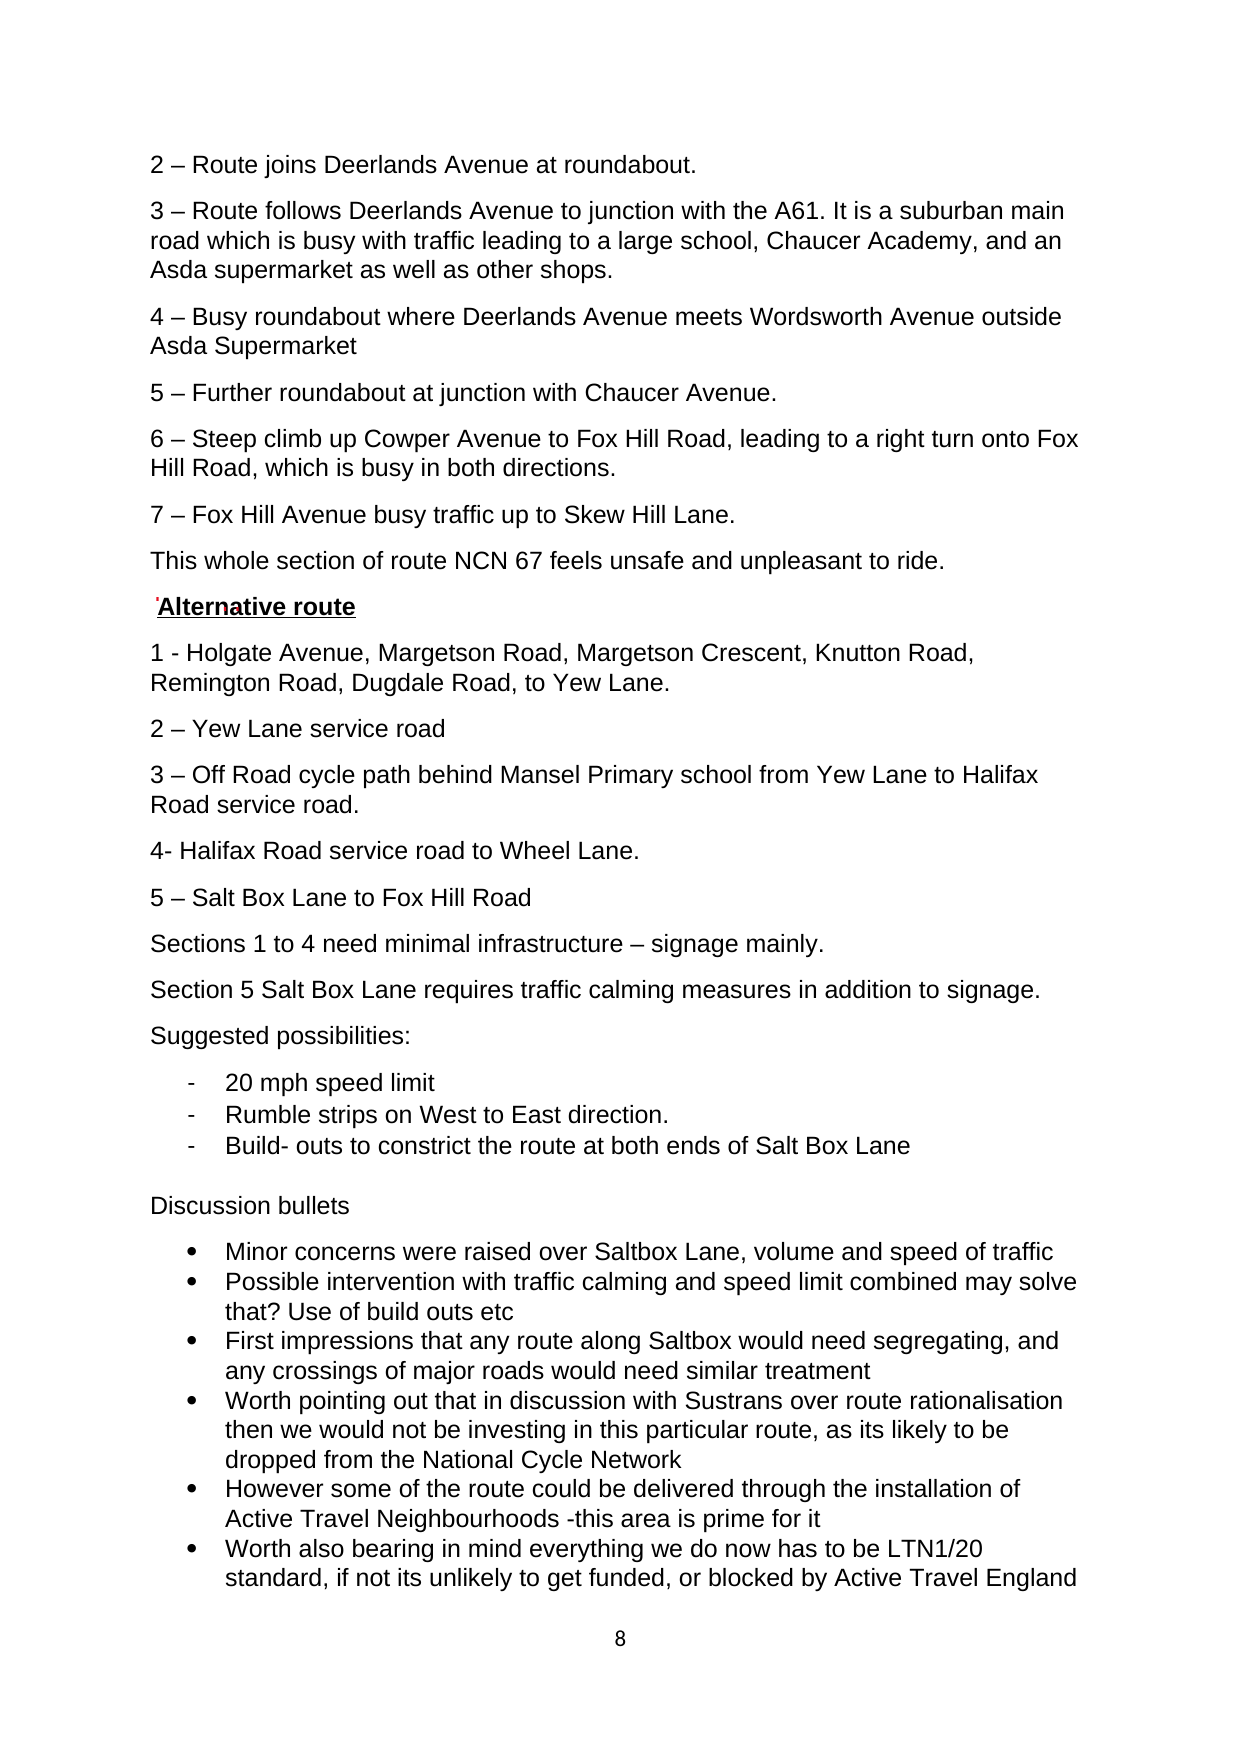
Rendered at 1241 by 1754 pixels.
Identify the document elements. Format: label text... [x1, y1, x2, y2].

list Rumble strips on West to East direction. [187, 1099, 1090, 1129]
list First impressions that any route along Saltbox would need segregating, and any crossings of major roads would need similar treatment [187, 1326, 1090, 1385]
text 2 – Yew Lane service road [150, 714, 1090, 743]
list Build- outs to constrict the route at both ends of Salt Box Lane [187, 1130, 1090, 1161]
text 3 – Off Road cycle path behind Mansel Primary school from Yew Lane to Halifax Road service road. [150, 760, 1090, 819]
text 7 – Fox Hill Avenue busy traffic up to Skew Hill Lane. [150, 499, 1090, 528]
text 6 – Steep climb up Cowper Avenue to Fox Hill Road, leading to a right turn onto Fox Hill Road, which is busy in both directions. [150, 424, 1090, 482]
text Alternative route [150, 592, 1090, 621]
text 2 – Route joins Deerlands Avenue at roundabout. [150, 150, 1090, 179]
text 3 – Route follows Deerlands Avenue to junction with the A61. It is a suburban main road which is busy with traffic leading to a large school, Chaucer Academy, and an Asda supermarket as well as other shops. [150, 196, 1090, 284]
text Discussion bullets [150, 1191, 1090, 1220]
text Section 5 Salt Box Lane requires traffic calming measures in addition to signage. [150, 975, 1090, 1004]
text 5 – Salt Box Lane to Fox Hill Road [150, 882, 1090, 911]
list However some of the route could be delivered through the installation of Active Travel Neighbourhoods -this area is prime for it [187, 1474, 1090, 1533]
list 20 mph speed limit [187, 1067, 1090, 1098]
list Minor concerns were raised over Saltbox Lane, volume and speed of traffic [187, 1237, 1090, 1266]
text 4 – Busy roundabout where Deerlands Avenue meets Wordsworth Avenue outside Asda Supermarket [150, 302, 1090, 360]
text 4- Halifax Road service road to Wheel Lane. [150, 836, 1090, 865]
text Suggested possibilities: [150, 1021, 1090, 1050]
text Sections 1 to 4 need minimal infrastructure – signage mainly. [150, 929, 1090, 957]
list Worth also bearing in mind everything we do now has to be LTN1/20 standard, if not its unlikely to get funded, or blocked by Active Travel England [187, 1534, 1090, 1592]
list Possible intervention with traffic calming and speed limit combined may solve that? Use of build outs etc [187, 1267, 1090, 1326]
text This whole section of route NCN 67 feels unsafe and unpleasant to ride. [150, 546, 1090, 574]
text 1 - Holgate Avenue, Margetson Road, Margetson Crescent, Knutton Road, Remington Road, Dugdale Road, to Yew Lane. [150, 638, 1090, 697]
text 5 – Further roundabout at junction with Chaucer Avenue. [150, 377, 1090, 406]
list Worth pointing out that in discussion with Sustrans over route rationalisation then we would not be investing in this particular route, as its likely to be dropped from the National Cycle Network [187, 1386, 1090, 1474]
